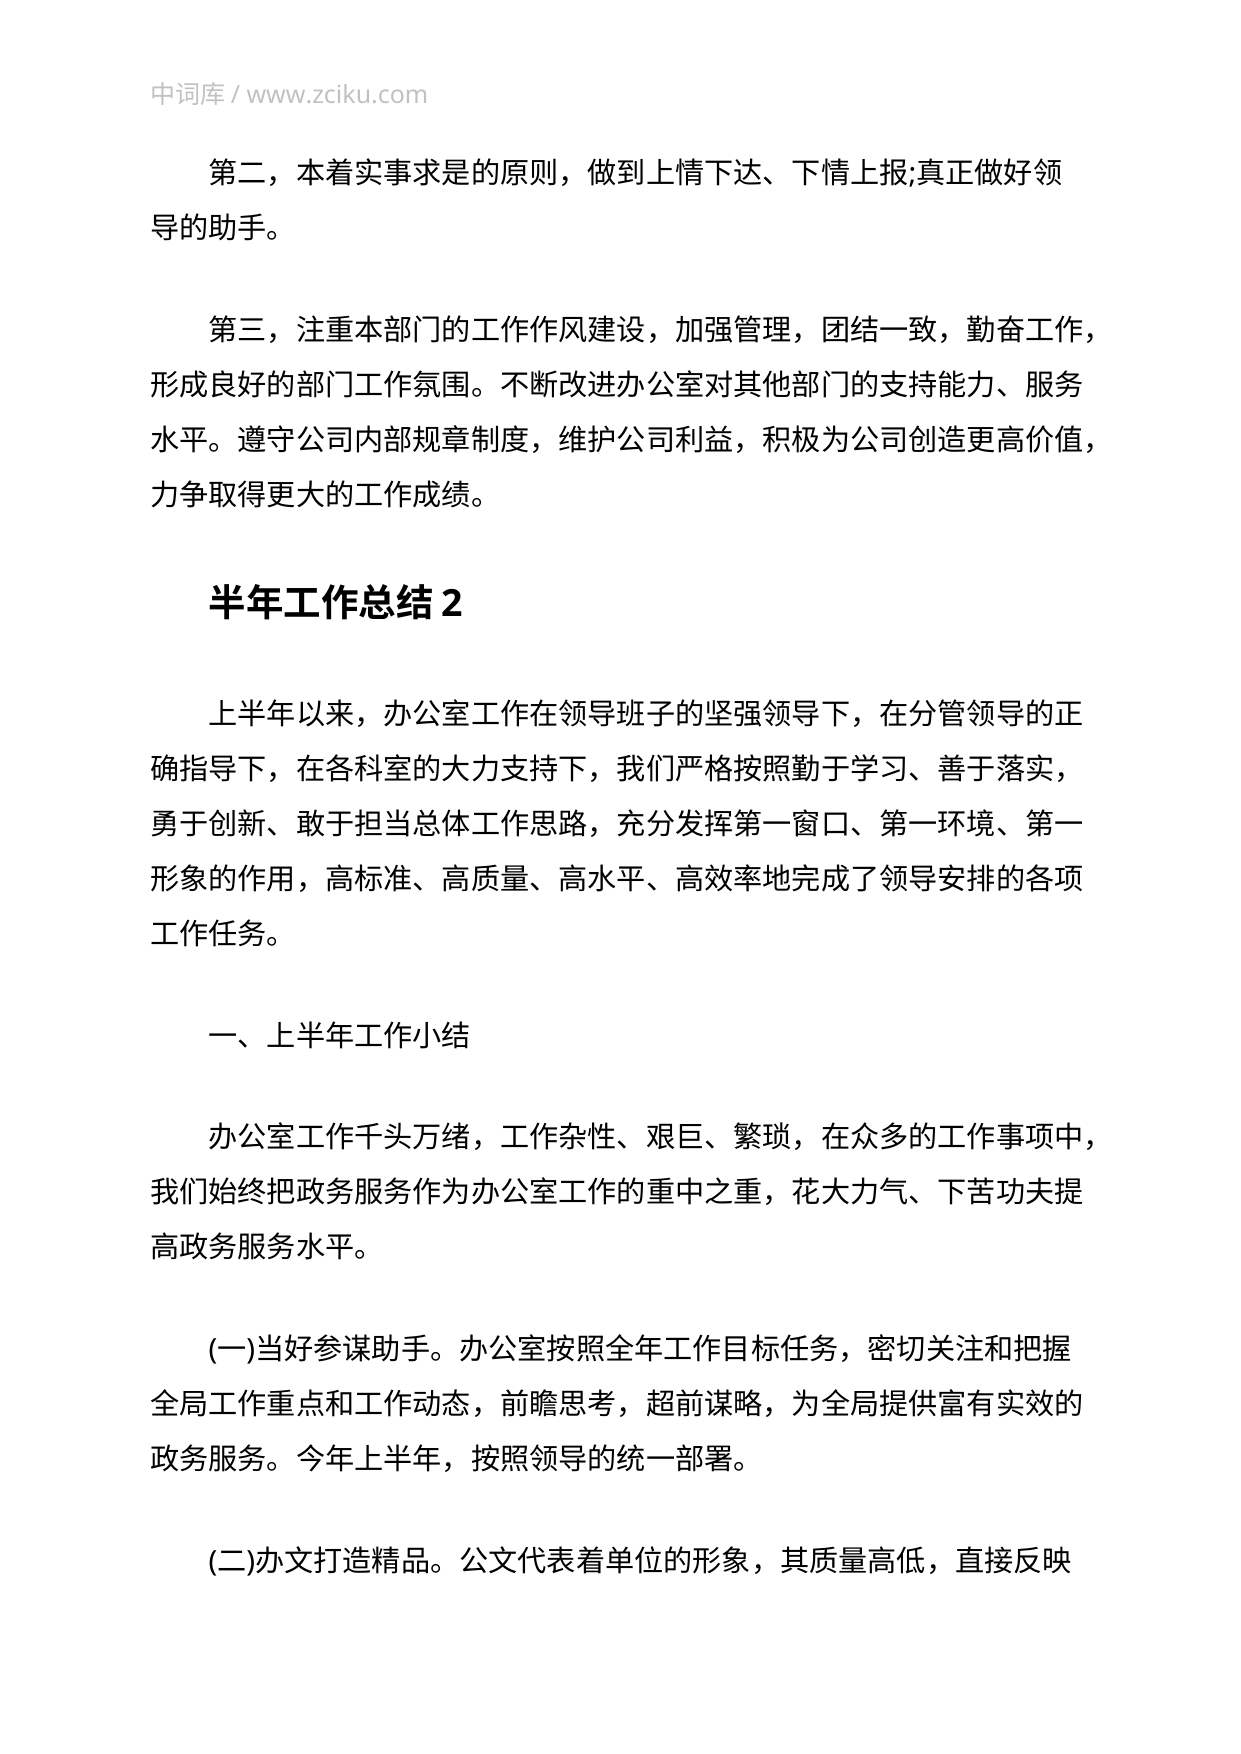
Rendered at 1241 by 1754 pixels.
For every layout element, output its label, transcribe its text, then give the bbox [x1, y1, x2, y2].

text 第三，注重本部门的工作作风建设，加强管理，团结一致，勤奋工作，形成良好的部门工作氛围。不断改进办公室对其他部门的支持能力、服务水平。遵守公司内部规章制度，维护公司利益，积极为公司创造更高价值，力争取得更大的工作成绩。 [150, 307, 1090, 514]
text 第二，本着实事求是的原则，做到上情下达、下情上报;真正做好领导的助手。 [150, 150, 1090, 247]
text 办公室工作千头万绪，工作杂性、艰巨、繁琐，在众多的工作事项中，我们始终把政务服务作为办公室工作的重中之重，花大力气、下苦功夫提高政务服务水平。 [150, 1114, 1090, 1266]
text 半年工作总结2 [150, 573, 1090, 628]
text 上半年以来，办公室工作在领导班子的坚强领导下，在分管领导的正确指导下，在各科室的大力支持下，我们严格按照勤于学习、善于落实，勇于创新、敢于担当总体工作思路，充分发挥第一窗口、第一环境、第一形象的作用，高标准、高质量、高水平、高效率地完成了领导安排的各项工作任务。 [150, 691, 1090, 953]
text (一)当好参谋助手。办公室按照全年工作目标任务，密切关注和把握全局工作重点和工作动态，前瞻思考，超前谋略，为全局提供富有实效的政务服务。今年上半年，按照领导的统一部署。 [150, 1326, 1090, 1478]
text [150, 1537, 1090, 1579]
text 一、上半年工作小结 [150, 1012, 1090, 1054]
